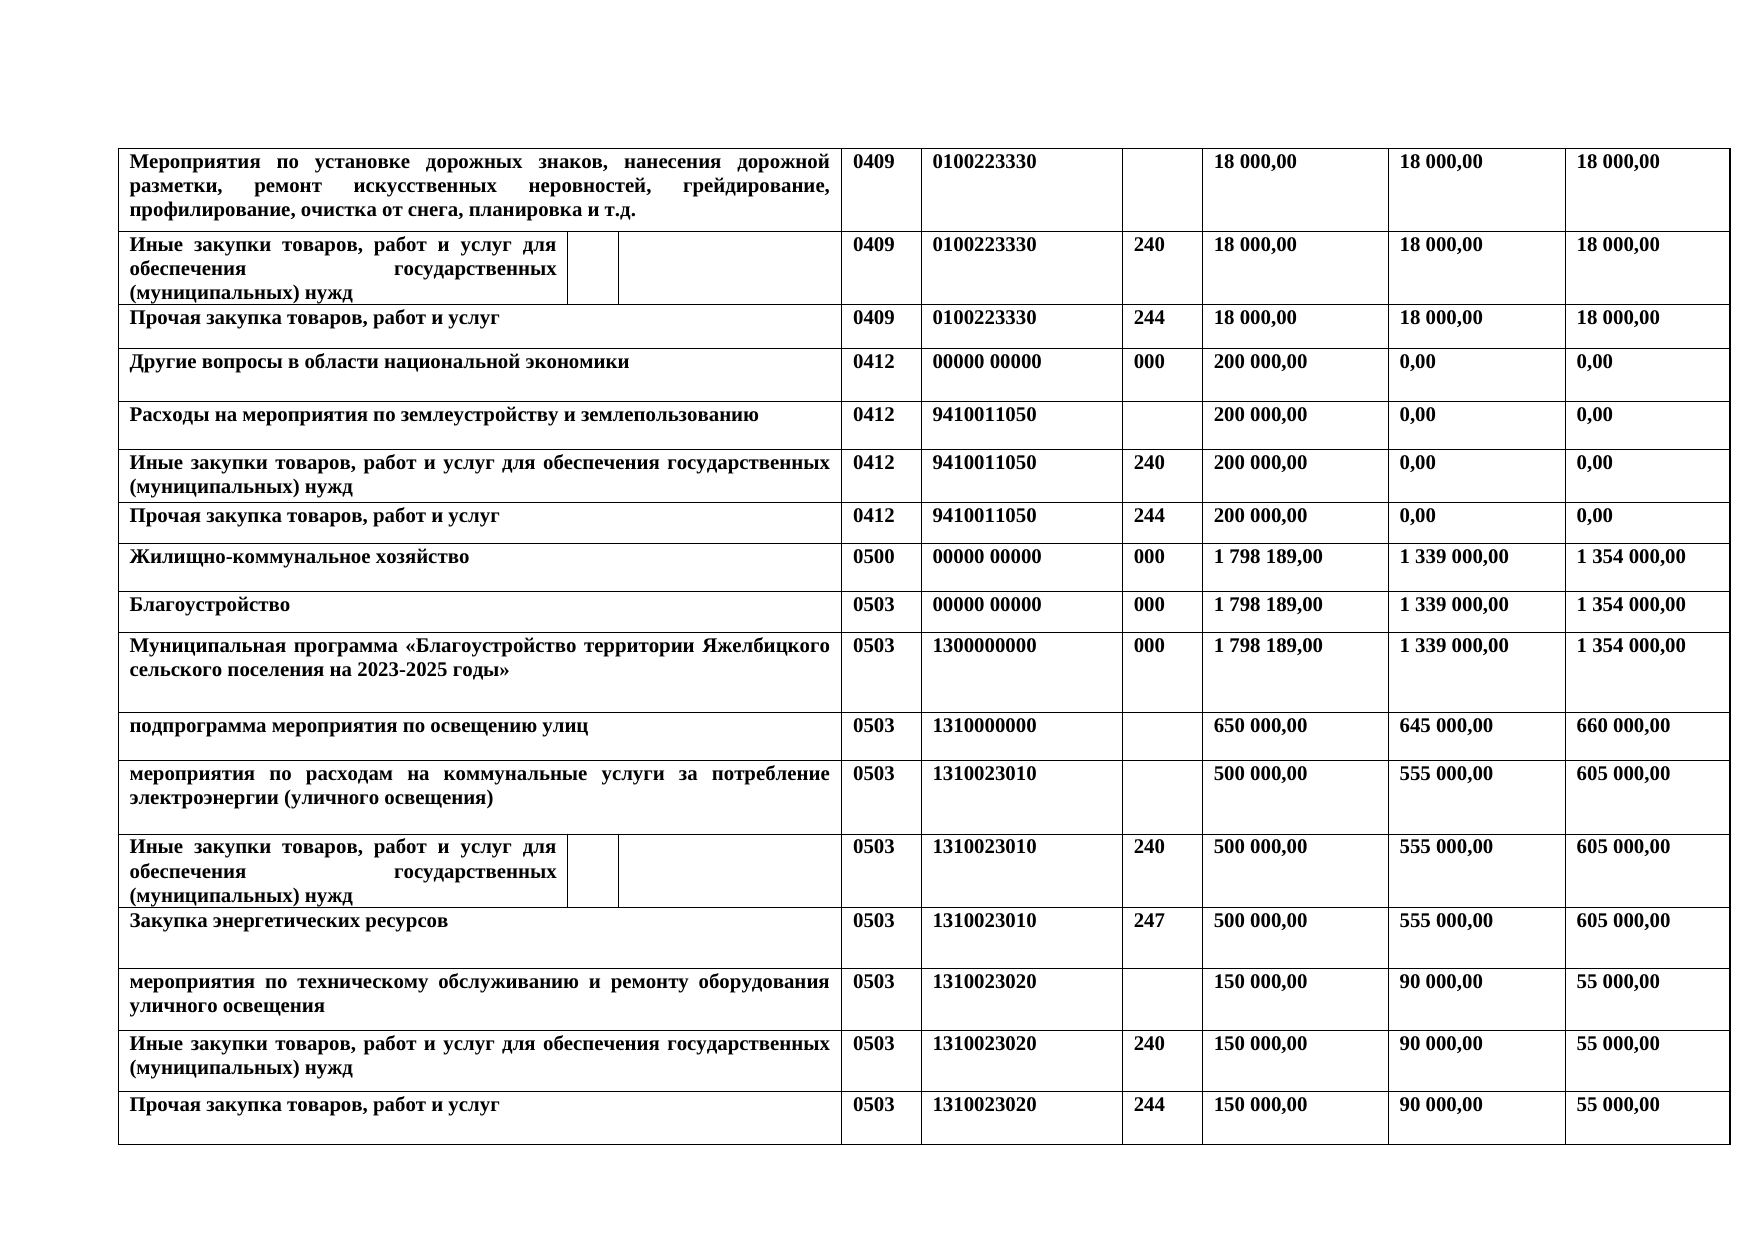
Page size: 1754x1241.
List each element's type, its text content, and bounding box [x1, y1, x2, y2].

table_cell 0409 [842, 149, 921, 231]
table_cell 200 000,00 [1203, 349, 1388, 401]
table_cell 18 000,00 [1389, 149, 1565, 231]
table_cell Прочая закупка товаров, работ и услуг [119, 305, 841, 347]
table_cell подпрограмма мероприятия по освещению улиц [119, 713, 841, 760]
table_cell Жилищно-коммунальное хозяйство [119, 544, 841, 591]
table_cell 605 000,00 [1566, 835, 1729, 907]
table_cell 240 [1123, 835, 1202, 907]
table_cell Иные закупки товаров, работ и услуг для обеспечения государственных (муниципальных) нужд [119, 450, 841, 502]
table_cell [1123, 149, 1202, 231]
table_cell 200 000,00 [1203, 503, 1388, 543]
table_cell 605 000,00 [1566, 761, 1729, 833]
table_cell 645 000,00 [1389, 713, 1565, 760]
table_cell 0,00 [1389, 503, 1565, 543]
table_cell 1 339 000,00 [1389, 544, 1565, 591]
table_cell 0412 [842, 402, 921, 449]
table_cell 18 000,00 [1566, 232, 1729, 304]
table_cell [1123, 969, 1202, 1030]
table_cell 000 [1123, 544, 1202, 591]
table_cell 0503 [842, 592, 921, 632]
table_cell 555 000,00 [1389, 835, 1565, 907]
table_cell 0503 [842, 908, 921, 968]
table_cell [1123, 761, 1202, 833]
table_cell 240 [1123, 450, 1202, 502]
table_cell 18 000,00 [1566, 305, 1729, 347]
table_cell 1300000000 [922, 633, 1122, 712]
table_cell 90 000,00 [1389, 969, 1565, 1030]
table_cell [568, 232, 618, 304]
table_cell 0503 [842, 633, 921, 712]
table_cell 55 000,00 [1566, 1031, 1729, 1091]
table_cell 0,00 [1566, 349, 1729, 401]
table_cell 0503 [842, 969, 921, 1030]
table_cell 500 000,00 [1203, 761, 1388, 833]
table_cell 0412 [842, 450, 921, 502]
table_cell 0100223330 [922, 232, 1122, 304]
table_cell 150 000,00 [1203, 1092, 1388, 1144]
table_cell 18 000,00 [1389, 305, 1565, 347]
table_cell 244 [1123, 1092, 1202, 1144]
table_cell 150 000,00 [1203, 969, 1388, 1030]
table_cell Другие вопросы в области национальной экономики [119, 349, 841, 401]
table_cell 0500 [842, 544, 921, 591]
table_cell 0,00 [1389, 402, 1565, 449]
table_cell 18 000,00 [1389, 232, 1565, 304]
table_cell 18 000,00 [1203, 305, 1388, 347]
table_cell Мероприятия по установке дорожных знаков, нанесения дорожной разметки, ремонт искусственных неровностей, грейдирование, профилирование, очистка от снега, планировка и т.д. [119, 149, 841, 231]
table_cell 18 000,00 [1203, 149, 1388, 231]
table_cell 244 [1123, 305, 1202, 347]
table_cell 1 354 000,00 [1566, 544, 1729, 591]
table_cell 9410011050 [922, 402, 1122, 449]
table_cell 18 000,00 [1566, 149, 1729, 231]
table_cell 9410011050 [922, 503, 1122, 543]
table_cell 240 [1123, 232, 1202, 304]
table_cell 1310023020 [922, 1092, 1122, 1144]
table_cell 660 000,00 [1566, 713, 1729, 760]
table_cell 000 [1123, 633, 1202, 712]
table_cell 0503 [842, 1031, 921, 1091]
table_cell 1310023010 [922, 908, 1122, 968]
table_cell Прочая закупка товаров, работ и услуг [119, 503, 841, 543]
table_cell 0412 [842, 349, 921, 401]
table_cell 1310023010 [922, 835, 1122, 907]
table_cell 555 000,00 [1389, 761, 1565, 833]
table_cell 0503 [842, 713, 921, 760]
table_cell 555 000,00 [1389, 908, 1565, 968]
table_cell 1 798 189,00 [1203, 592, 1388, 632]
table_cell 1 798 189,00 [1203, 544, 1388, 591]
table_cell 0100223330 [922, 305, 1122, 347]
table_cell 0100223330 [922, 149, 1122, 231]
table_cell Иные закупки товаров, работ и услуг для обеспечения государственных (муниципальных) нужд [119, 835, 567, 907]
table_cell 0,00 [1389, 450, 1565, 502]
table_cell [1123, 713, 1202, 760]
table_cell [568, 835, 618, 907]
table_cell 1 339 000,00 [1389, 592, 1565, 632]
table_cell [1123, 402, 1202, 449]
table_cell 0409 [842, 305, 921, 347]
table_cell 200 000,00 [1203, 450, 1388, 502]
table_cell 1 354 000,00 [1566, 633, 1729, 712]
table_cell 55 000,00 [1566, 969, 1729, 1030]
table_cell Иные закупки товаров, работ и услуг для обеспечения государственных (муниципальных) нужд [119, 1031, 841, 1091]
table_cell 0,00 [1566, 450, 1729, 502]
table_cell Расходы на мероприятия по землеустройству и землепользованию [119, 402, 841, 449]
table_cell 1 798 189,00 [1203, 633, 1388, 712]
table_cell 500 000,00 [1203, 835, 1388, 907]
table_cell 0503 [842, 835, 921, 907]
table_cell 55 000,00 [1566, 1092, 1729, 1144]
table_cell 1310000000 [922, 713, 1122, 760]
table_cell 9410011050 [922, 450, 1122, 502]
table_cell 1310023020 [922, 1031, 1122, 1091]
table_cell Прочая закупка товаров, работ и услуг [119, 1092, 841, 1144]
table_cell 1 339 000,00 [1389, 633, 1565, 712]
table_cell 0503 [842, 761, 921, 833]
table_cell 605 000,00 [1566, 908, 1729, 968]
table_cell Закупка энергетических ресурсов [119, 908, 841, 968]
table_cell 200 000,00 [1203, 402, 1388, 449]
table_cell 240 [1123, 1031, 1202, 1091]
table_cell 650 000,00 [1203, 713, 1388, 760]
table_cell 0,00 [1389, 349, 1565, 401]
table_cell 0503 [842, 1092, 921, 1144]
table_cell 0,00 [1566, 503, 1729, 543]
table_cell 244 [1123, 503, 1202, 543]
table_cell [619, 835, 841, 907]
table_cell 150 000,00 [1203, 1031, 1388, 1091]
table_cell 500 000,00 [1203, 908, 1388, 968]
table_cell 90 000,00 [1389, 1031, 1565, 1091]
table_cell 00000 00000 [922, 544, 1122, 591]
table_cell 000 [1123, 349, 1202, 401]
table_cell Иные закупки товаров, работ и услуг для обеспечения государственных (муниципальных) нужд [119, 232, 567, 304]
table_cell 247 [1123, 908, 1202, 968]
table_cell 000 [1123, 592, 1202, 632]
table_cell 00000 00000 [922, 349, 1122, 401]
table_cell мероприятия по расходам на коммунальные услуги за потребление электроэнергии (уличного освещения) [119, 761, 841, 833]
table_cell 18 000,00 [1203, 232, 1388, 304]
table_cell 0,00 [1566, 402, 1729, 449]
table_cell 90 000,00 [1389, 1092, 1565, 1144]
table_cell 1310023020 [922, 969, 1122, 1030]
table_cell 0412 [842, 503, 921, 543]
table_cell Муниципальная программа «Благоустройство территории Яжелбицкого сельского поселения на 2023-2025 годы» [119, 633, 841, 712]
table_cell Благоустройство [119, 592, 841, 632]
table_cell 1310023010 [922, 761, 1122, 833]
table_cell 00000 00000 [922, 592, 1122, 632]
table_cell мероприятия по техническому обслуживанию и ремонту оборудования уличного освещения [119, 969, 841, 1030]
table_cell 1 354 000,00 [1566, 592, 1729, 632]
table_cell 0409 [842, 232, 921, 304]
table_cell [619, 232, 841, 304]
